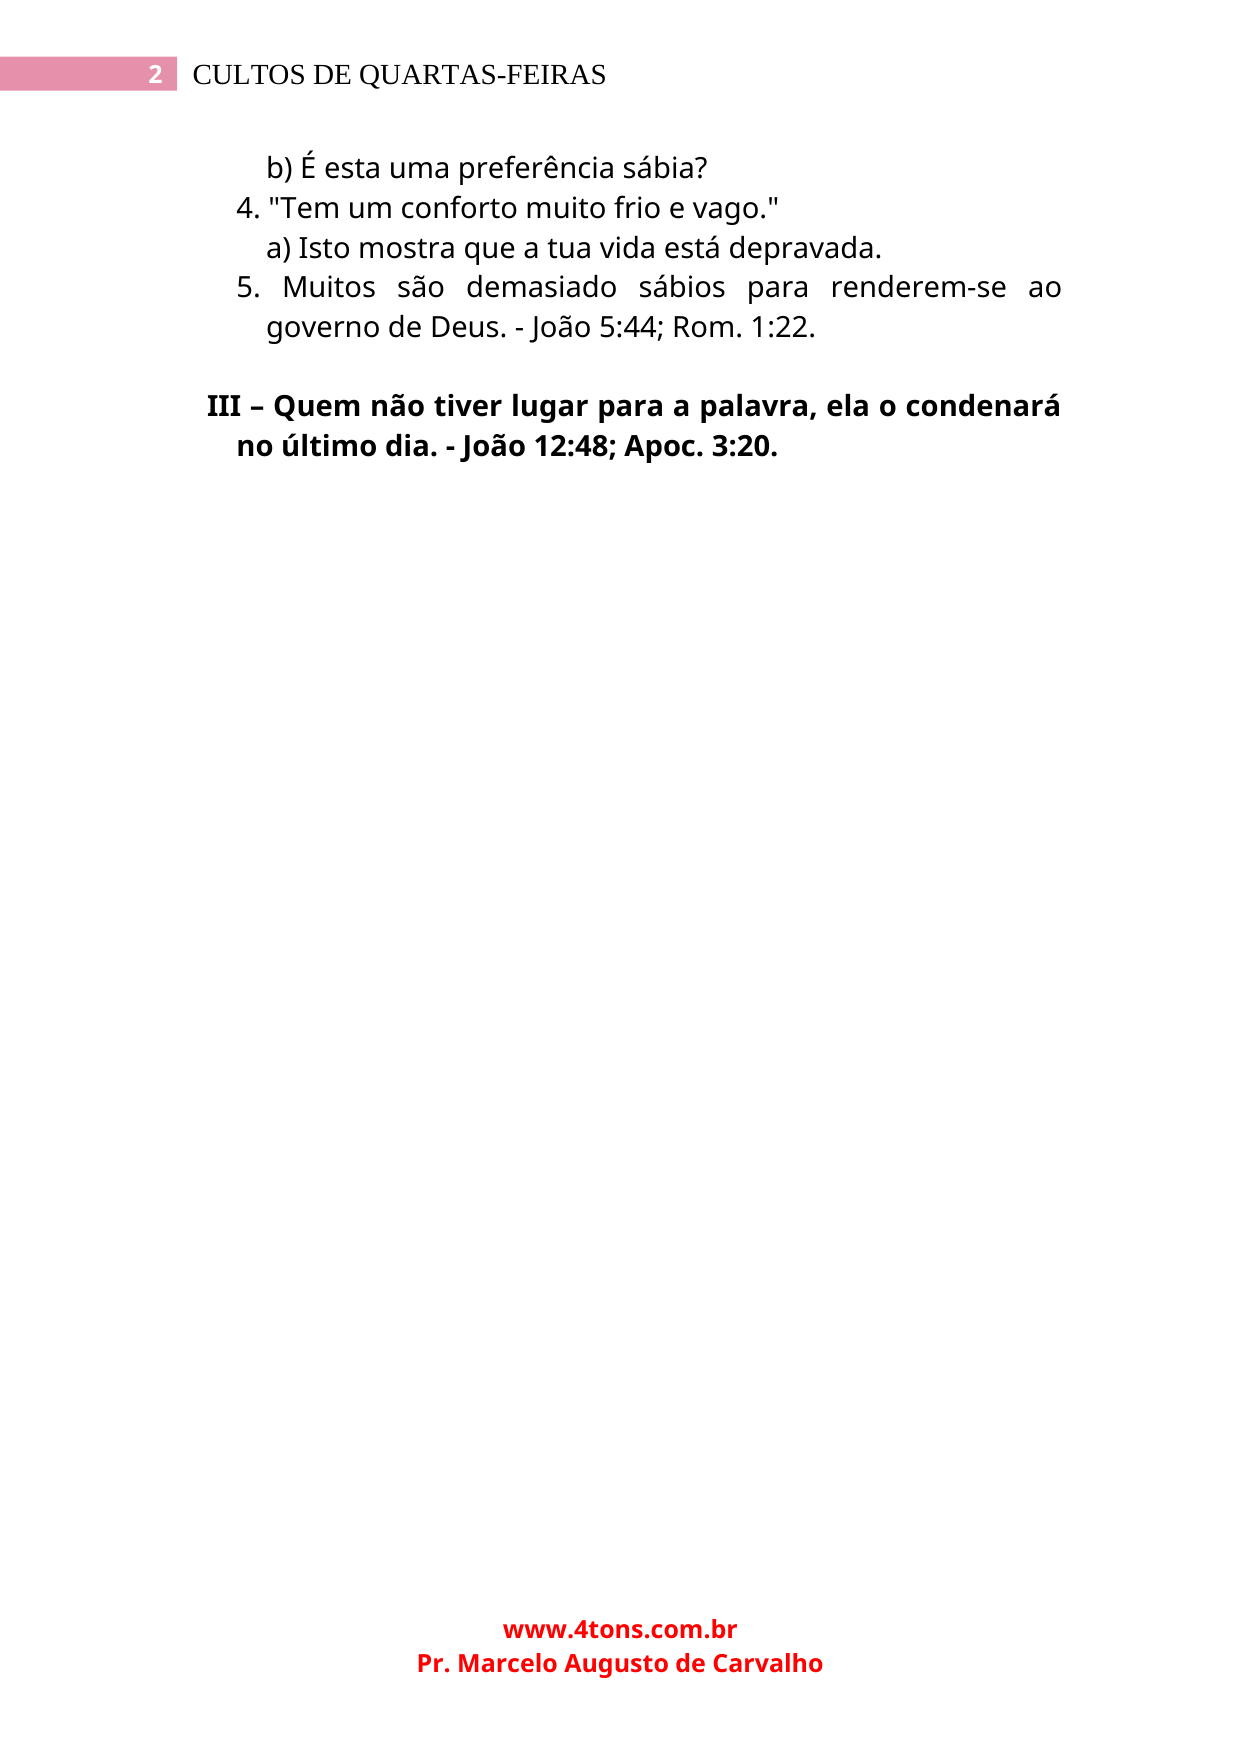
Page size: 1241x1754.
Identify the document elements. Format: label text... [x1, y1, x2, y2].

text b) É esta uma ? [177, 148, 1063, 187]
text 4. "Tem e ." [177, 187, 1063, 227]
text 5. renderem-se ao de . - João 5:44; Rom. 1:22. [236, 267, 1063, 346]
text III – tiver a , o condenará no . - João 12:48; Apoc. 3:20. [207, 386, 1063, 465]
text a) a tua está . [177, 227, 1063, 267]
